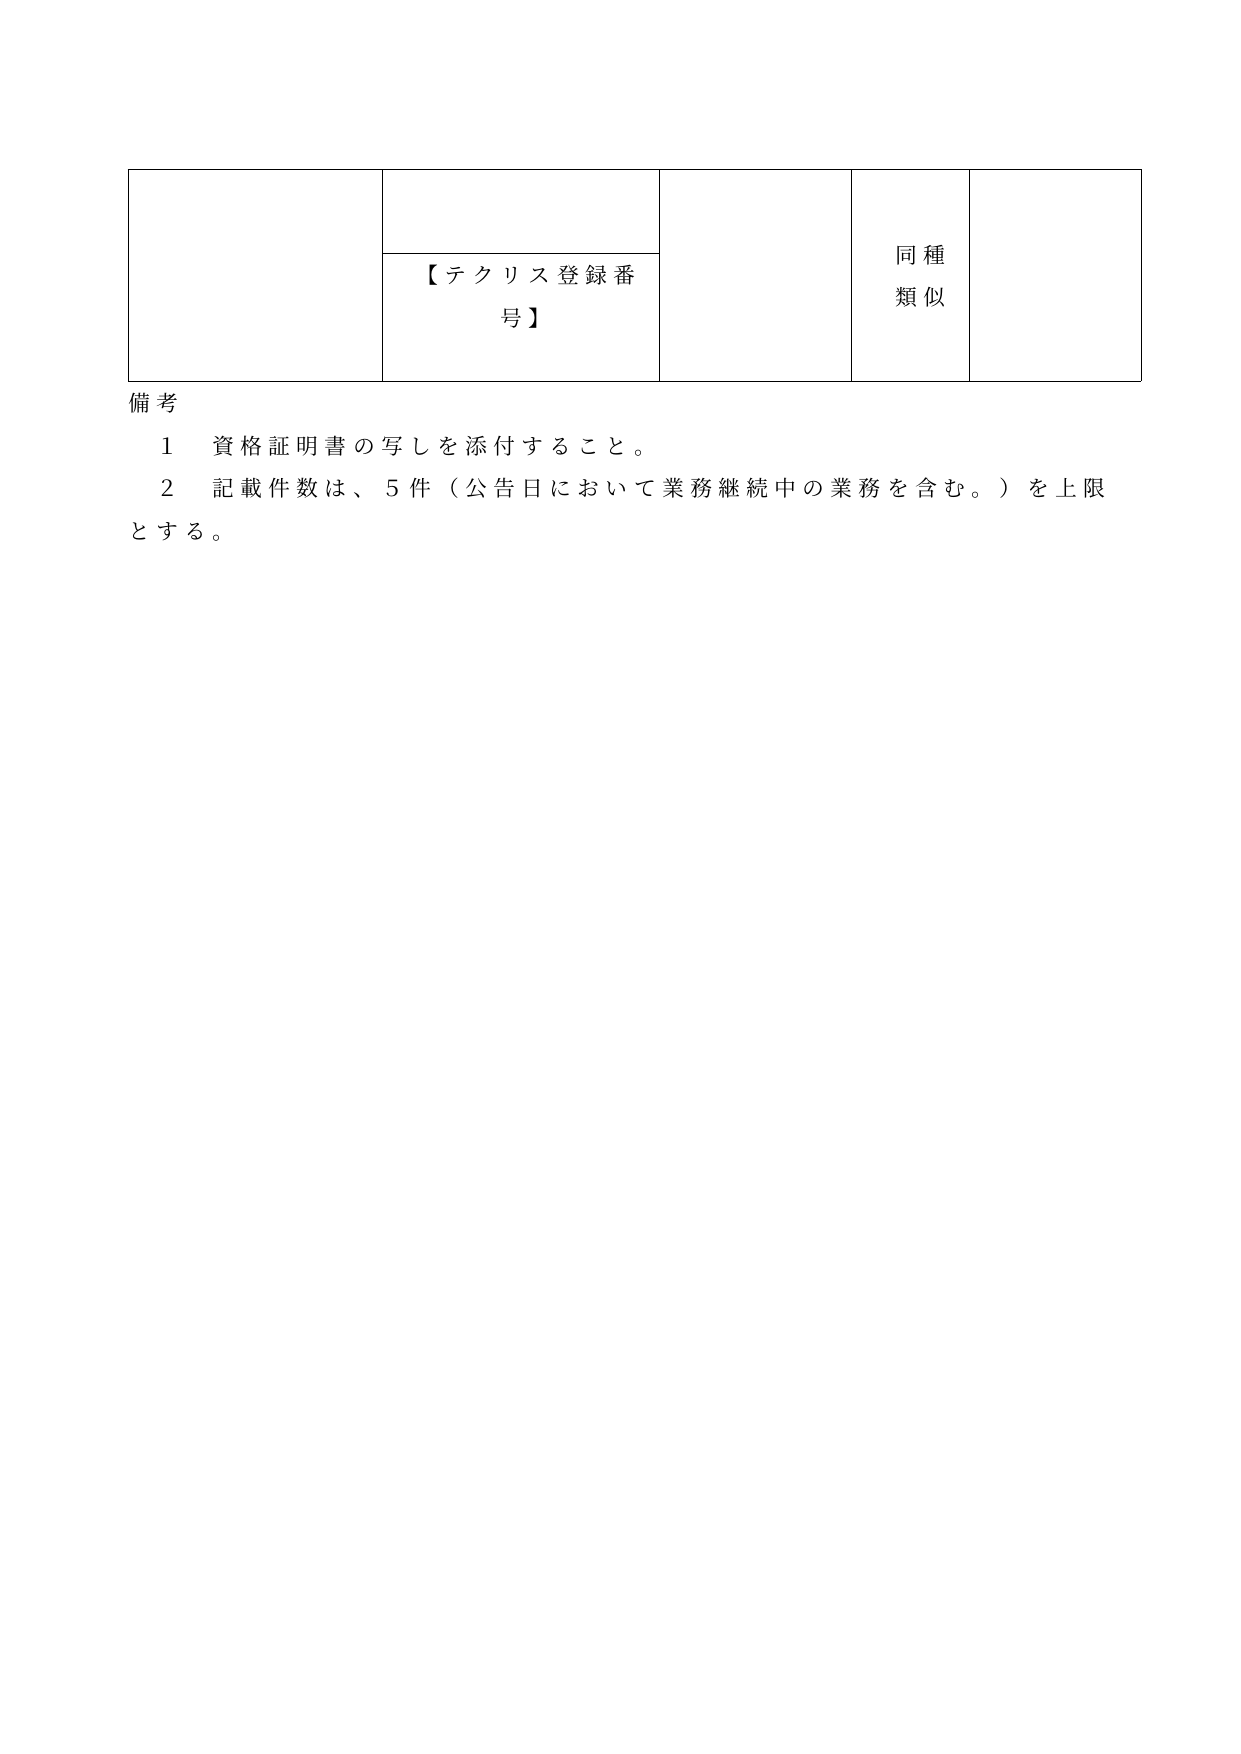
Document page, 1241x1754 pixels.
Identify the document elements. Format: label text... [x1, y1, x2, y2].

text 備考 [128, 382, 1112, 423]
text ２ 記載件数は、５件（公告日において業務継続中の業務を含む。）を上限とする。 [128, 466, 1112, 551]
table_cell [660, 170, 851, 381]
table_cell [970, 170, 1141, 381]
table_cell [383, 170, 659, 252]
table_cell 【テクリス登録番号】 [383, 254, 659, 381]
table_cell 同種 類似 [852, 170, 969, 381]
table_cell [129, 170, 382, 381]
text １ 資格証明書の写しを添付すること。 [128, 423, 1112, 466]
